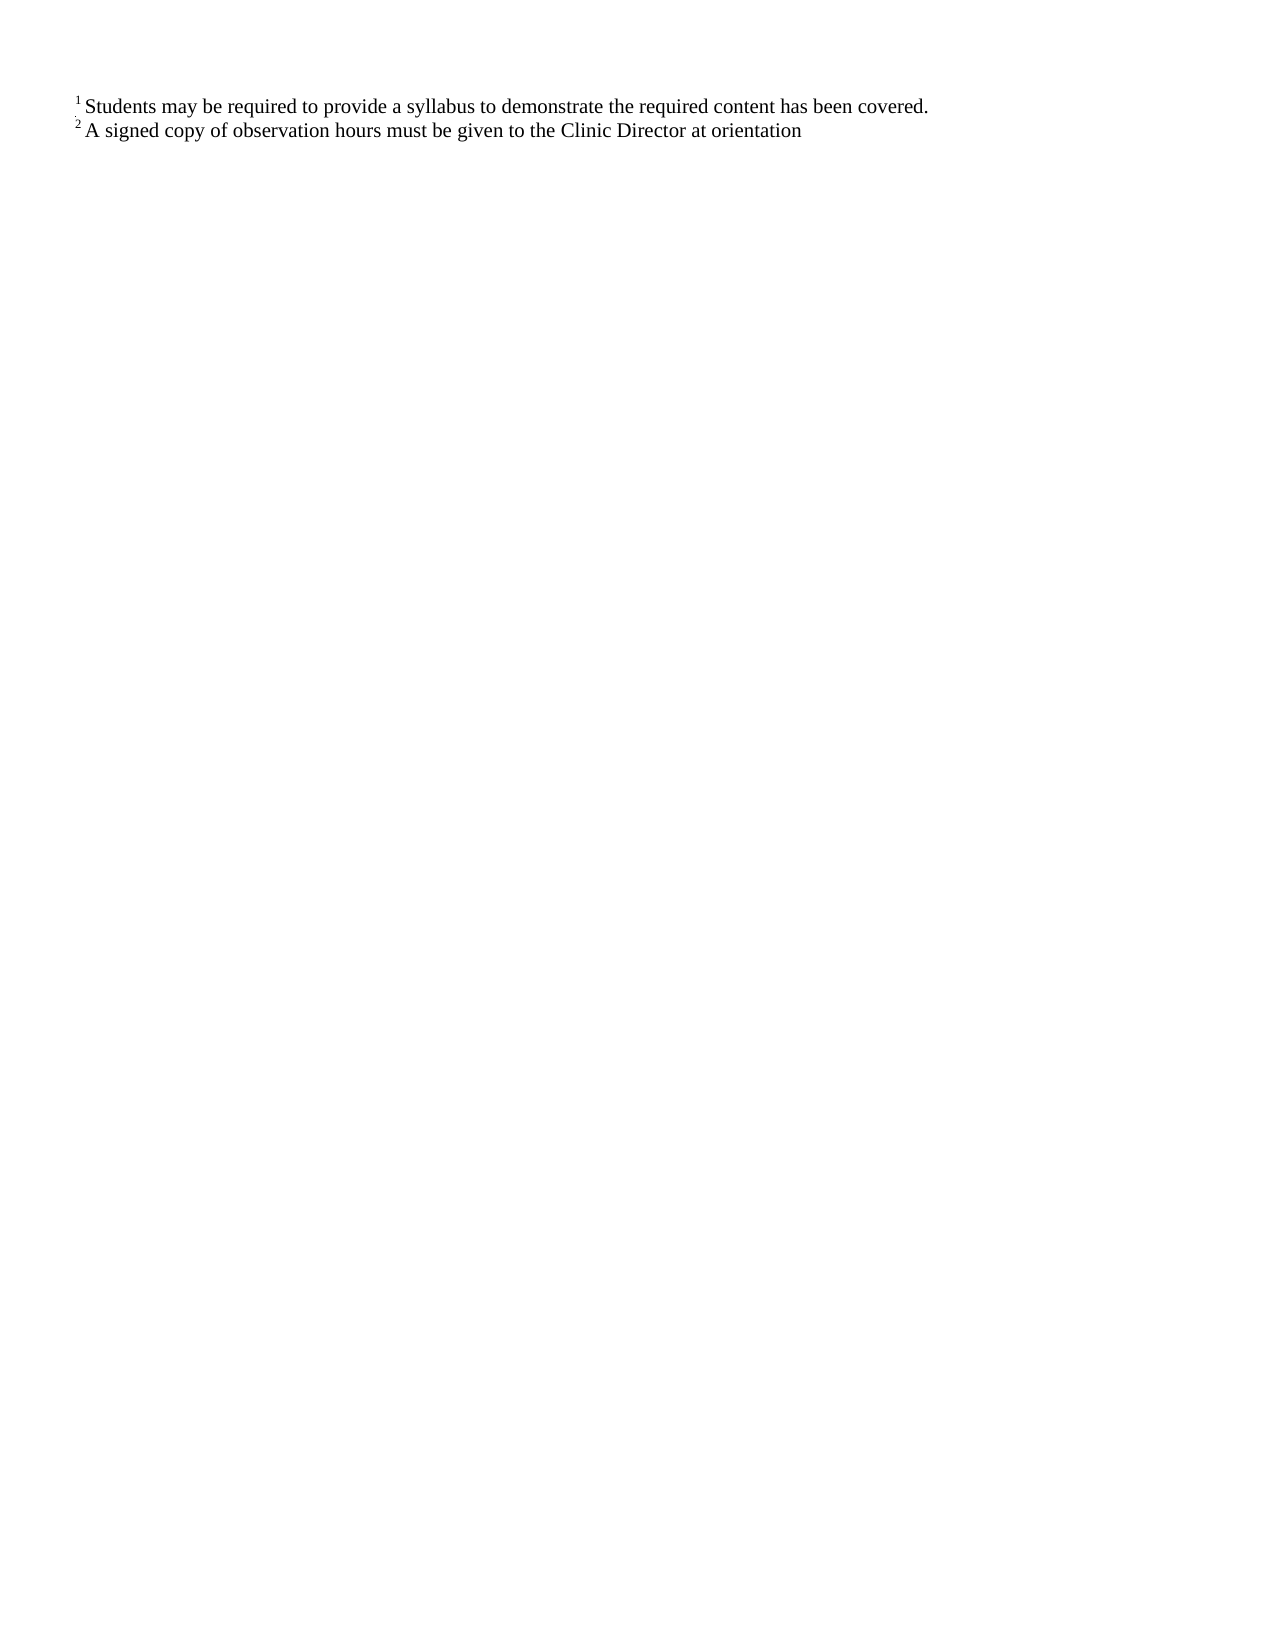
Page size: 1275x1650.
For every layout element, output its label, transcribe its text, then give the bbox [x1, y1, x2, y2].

text 1 Students may be required to provide a syllabus to demonstrate the required content has been covered. [75, 94, 1206, 118]
text 2 A signed copy of observation hours must be given to the Clinic Director at orientation [75, 118, 1206, 142]
